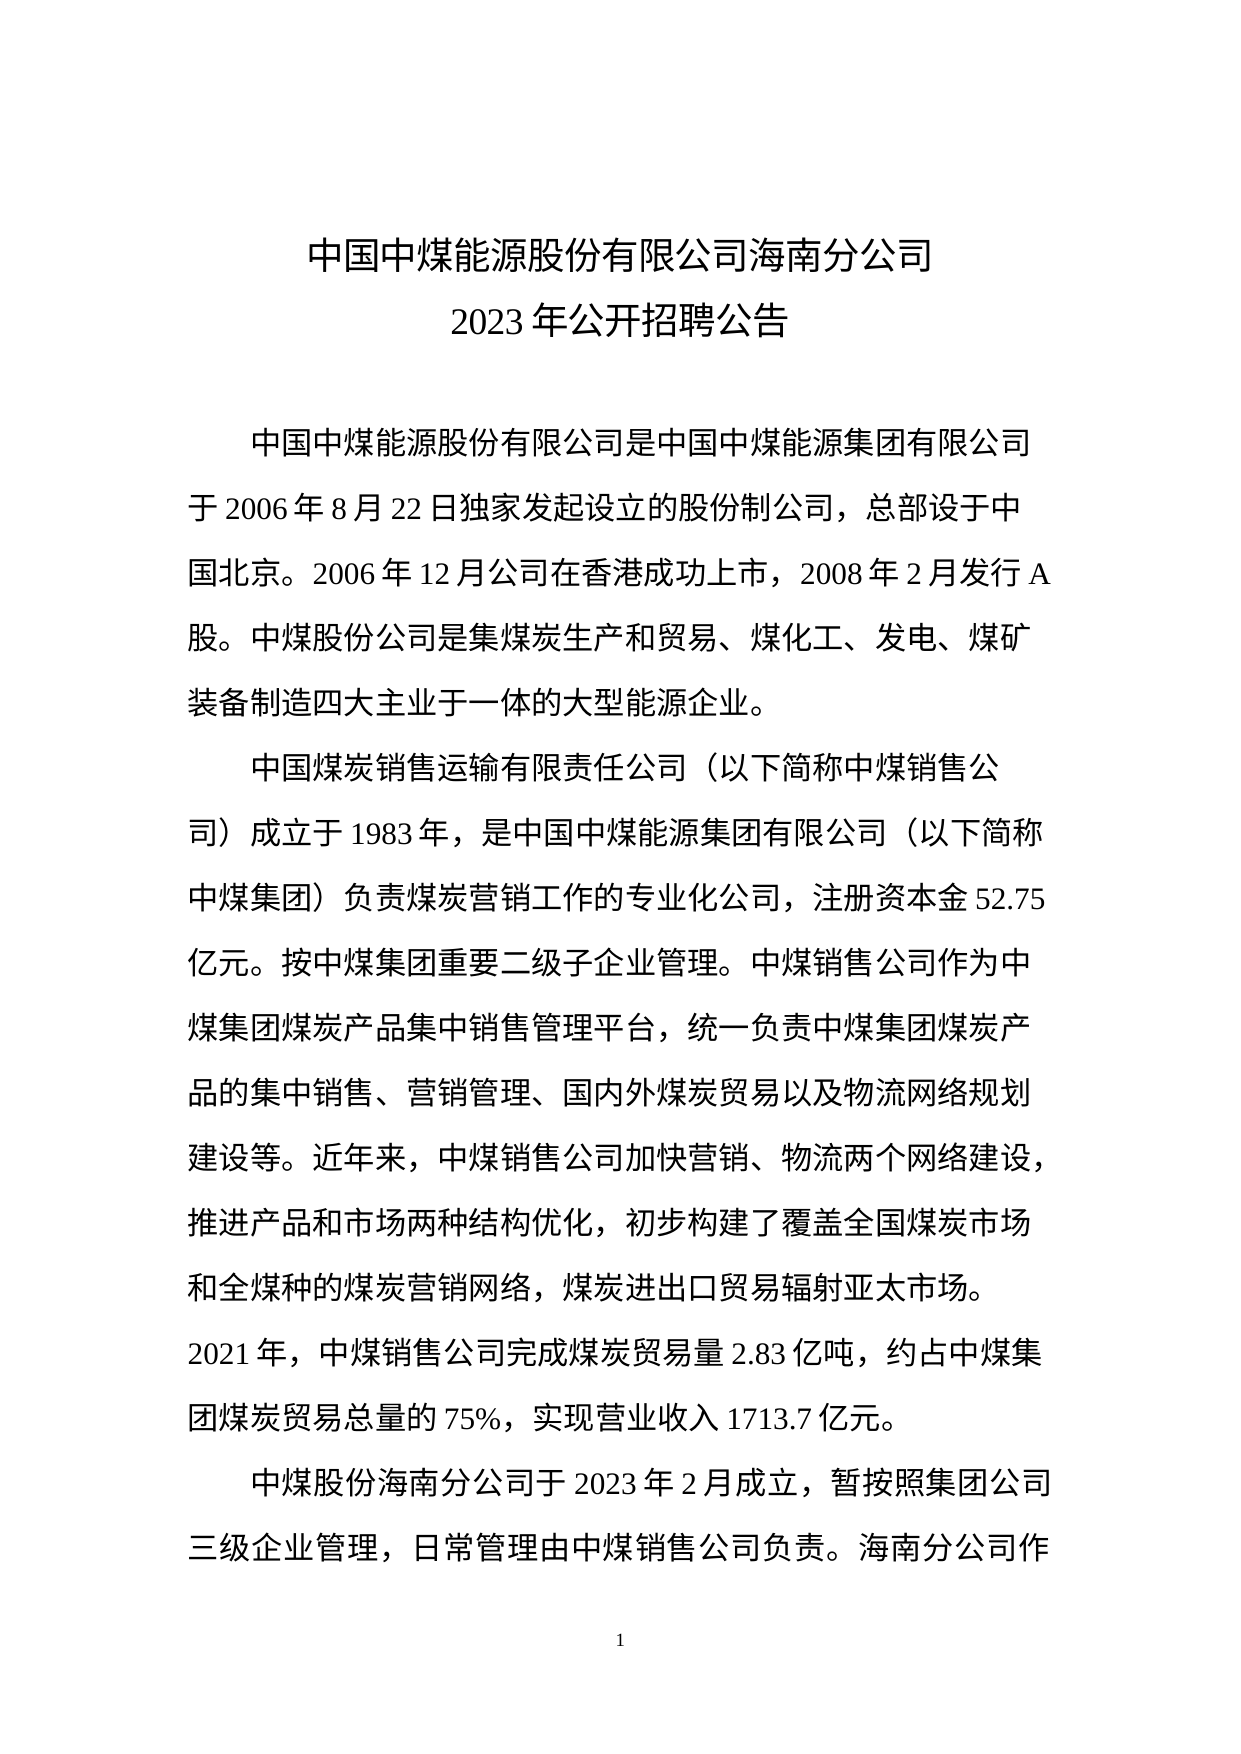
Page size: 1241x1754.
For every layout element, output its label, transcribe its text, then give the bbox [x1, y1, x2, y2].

text 中国中煤能源股份有限公司是中国中煤能源集团有限公司于2006年8月22日独家发起设立的股份制公司，总部设于中国北京。2006年12月公司在香港成功上市，2008年2月发行A股。中煤股份公司是集煤炭生产和贸易、煤化工、发电、煤矿装备制造四大主业于一体的大型能源企业。 [187, 409, 1053, 734]
text 2023年公开招聘公告 [187, 285, 1053, 350]
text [187, 1449, 1053, 1579]
text 中国煤炭销售运输有限责任公司（以下简称中煤销售公司）成立于1983年，是中国中煤能源集团有限公司（以下简称中煤集团）负责煤炭营销工作的专业化公司，注册资本金52.75亿元。按中煤集团重要二级子企业管理。中煤销售公司作为中煤集团煤炭产品集中销售管理平台，统一负责中煤集团煤炭产品的集中销售、营销管理、国内外煤炭贸易以及物流网络规划建设等。近年来，中煤销售公司加快营销、物流两个网络建设，推进产品和市场两种结构优化，初步构建了覆盖全国煤炭市场和全煤种的煤炭营销网络，煤炭进出口贸易辐射亚太市场。2021年，中煤销售公司完成煤炭贸易量2.83亿吨，约占中煤集团煤炭贸易总量的75%，实现营业收入1713.7亿元。 [187, 734, 1053, 1449]
text 中国中煤能源股份有限公司海南分公司 [187, 220, 1053, 285]
